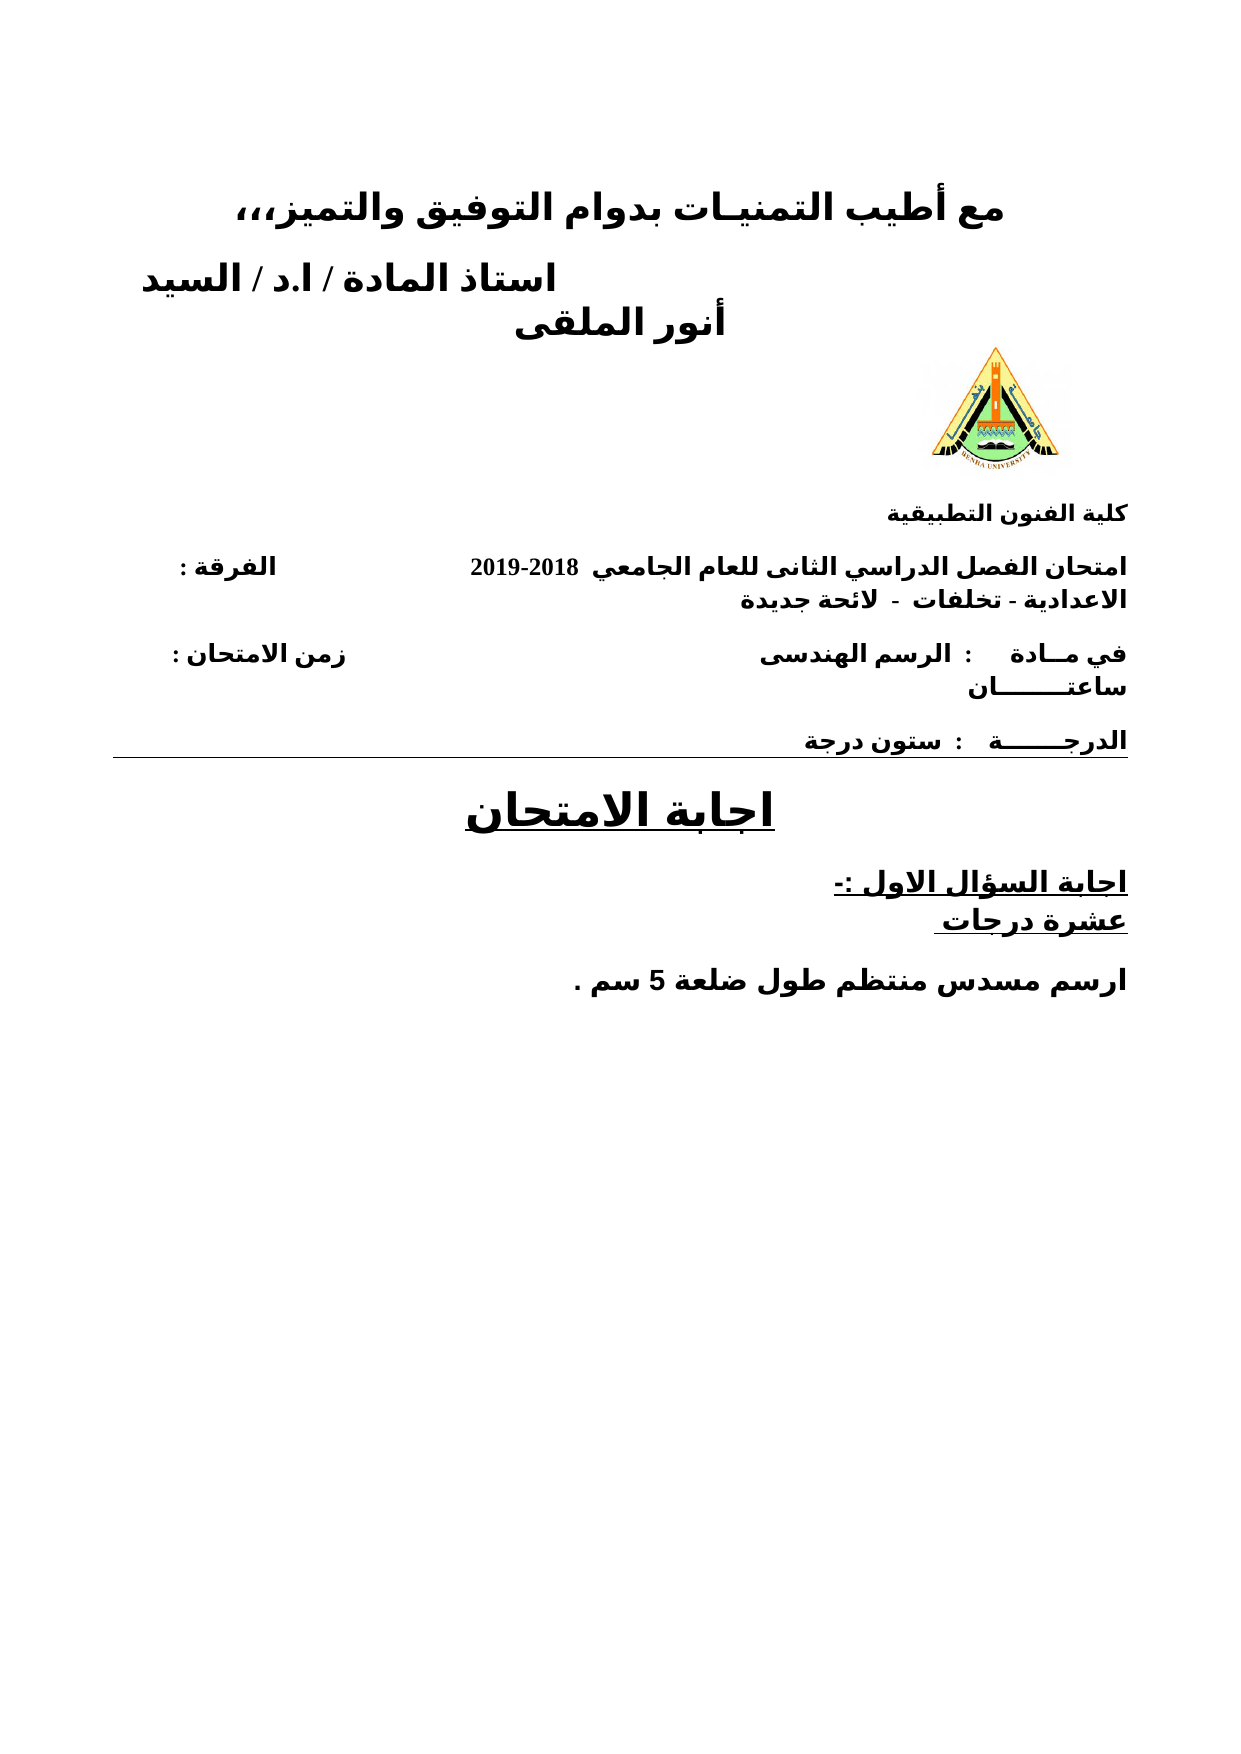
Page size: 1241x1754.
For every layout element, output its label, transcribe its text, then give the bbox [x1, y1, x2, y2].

text اجابة الامتحان [112, 783, 1128, 836]
text كلية الفنون التطبيقية [112, 500, 1128, 526]
text اجابة السؤال الاول :- عشرة درجات [112, 865, 1128, 937]
picture [917, 343, 1071, 475]
text امتحان الفصل الدراسي الثانى للعام الجامعي 2018-2019 الفرقة : الاعدادية - تخلفات - لائحة جديدة [112, 552, 1128, 614]
text استاذ المادة / ا.د / السيد أنور الملقى [112, 257, 1128, 343]
text مع أطيب التمنيـات بدوام التوفيق والتميز،،، [112, 186, 1128, 229]
text الدرجـــــــة : ستون درجة [112, 726, 1128, 758]
text في مــادة : الرسم الهندسى زمن الامتحان : ساعتــــــــان [112, 639, 1128, 701]
text ارسم مسدس منتظم طول ضلعة 5 سم . [112, 963, 1128, 996]
